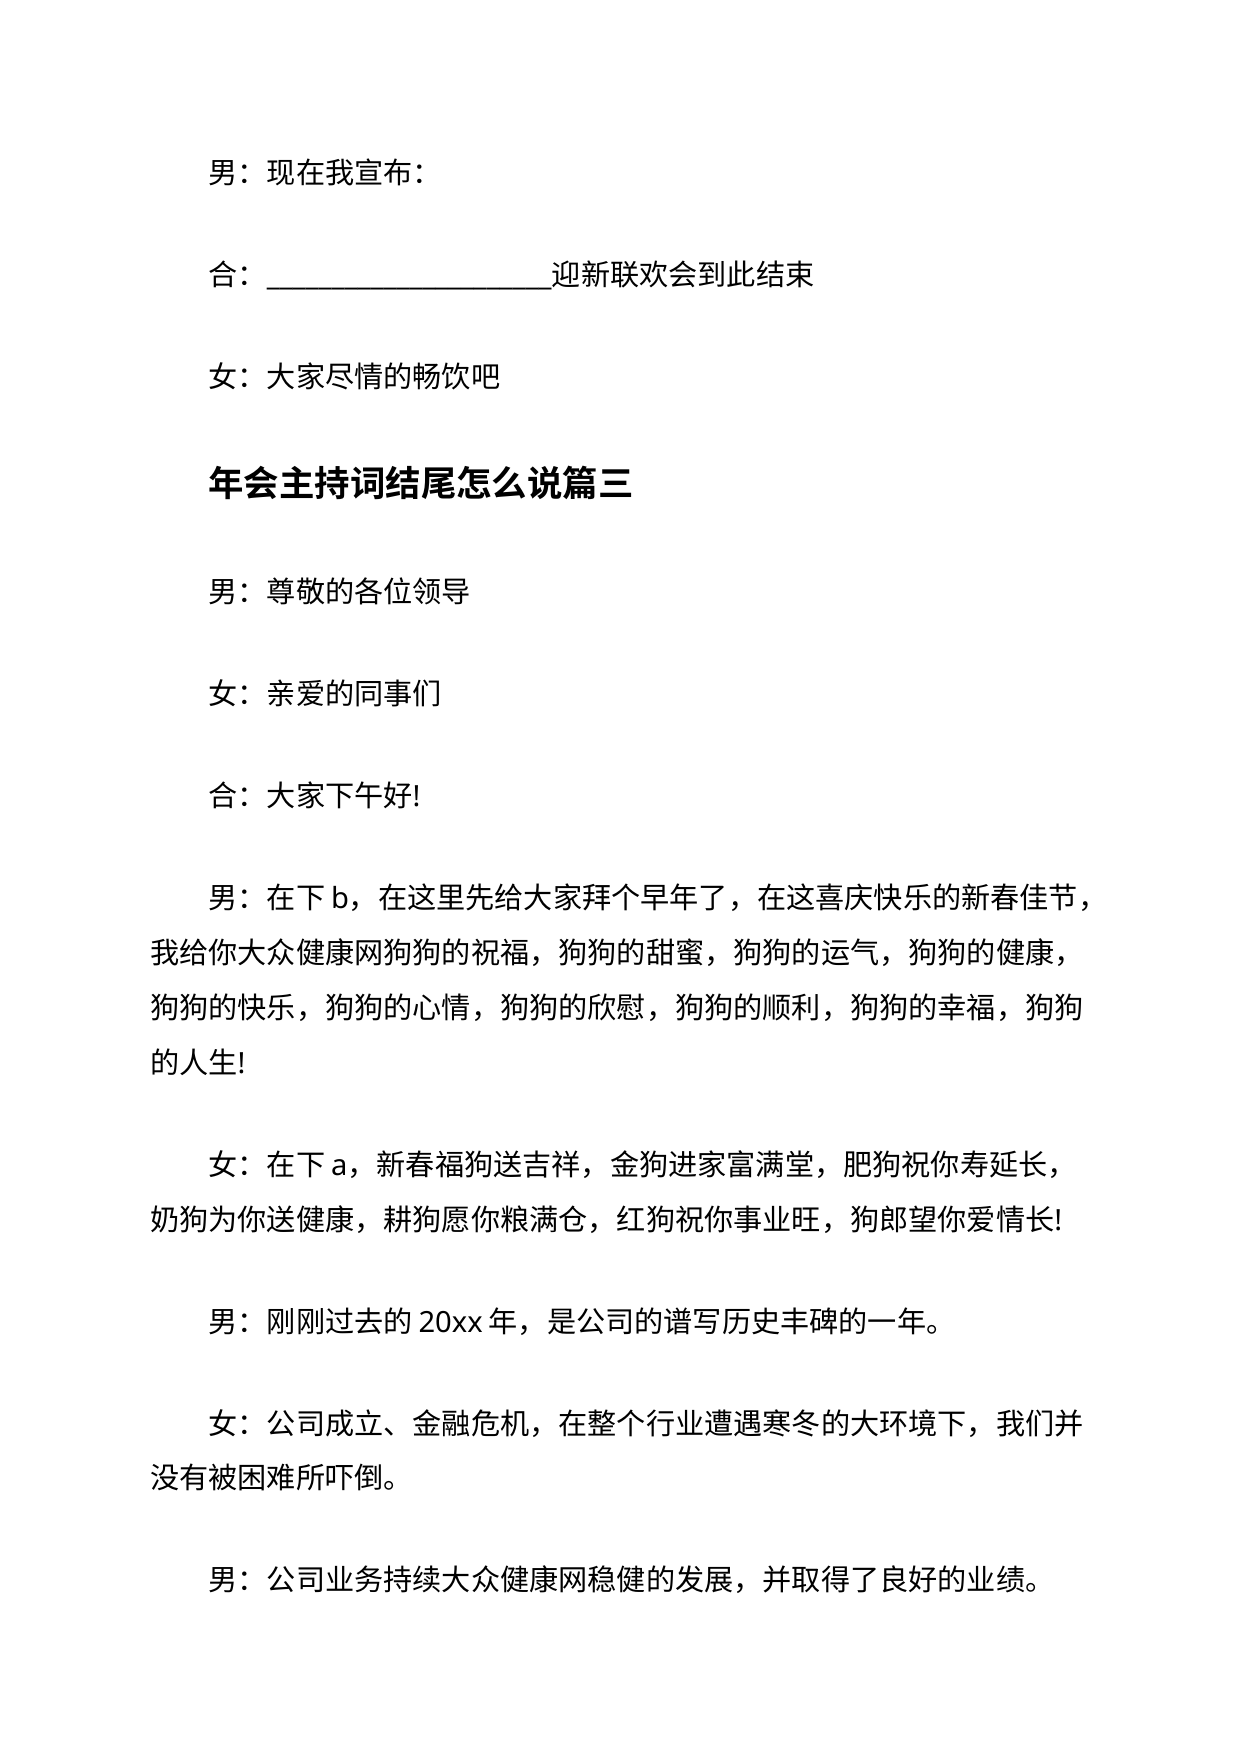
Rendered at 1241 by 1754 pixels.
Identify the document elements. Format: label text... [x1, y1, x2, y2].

text 男：现在我宣布： [150, 150, 1090, 192]
text 女：亲爱的同事们 [150, 671, 1090, 713]
text 女：在下a，新春福狗送吉祥，金狗进家富满堂，肥狗祝你寿延长，奶狗为你送健康，耕狗愿你粮满仓，红狗祝你事业旺，狗郎望你爱情长! [150, 1141, 1090, 1239]
text 男：尊敬的各位领导 [150, 569, 1090, 611]
text 男：公司业务持续大众健康网稳健的发展，并取得了良好的业绩。 [150, 1557, 1090, 1599]
text 男：在下b，在这里先给大家拜个早年了，在这喜庆快乐的新春佳节，我给你大众健康网狗狗的祝福，狗狗的甜蜜，狗狗的运气，狗狗的健康，狗狗的快乐，狗狗的心情，狗狗的欣慰，狗狗的顺利，狗狗的幸福，狗狗的人生! [150, 874, 1090, 1082]
text 女：公司成立、金融危机，在整个行业遭遇寒冬的大环境下，我们并没有被困难所吓倒。 [150, 1400, 1090, 1497]
text 年会主持词结尾怎么说篇三 [150, 456, 1090, 507]
text 女：大家尽情的畅饮吧 [150, 354, 1090, 396]
text 合：大家下午好! [150, 772, 1090, 815]
text 合：______________________迎新联欢会到此结束 [150, 252, 1090, 294]
text 男：刚刚过去的20xx年，是公司的谱写历史丰碑的一年。 [150, 1298, 1090, 1341]
